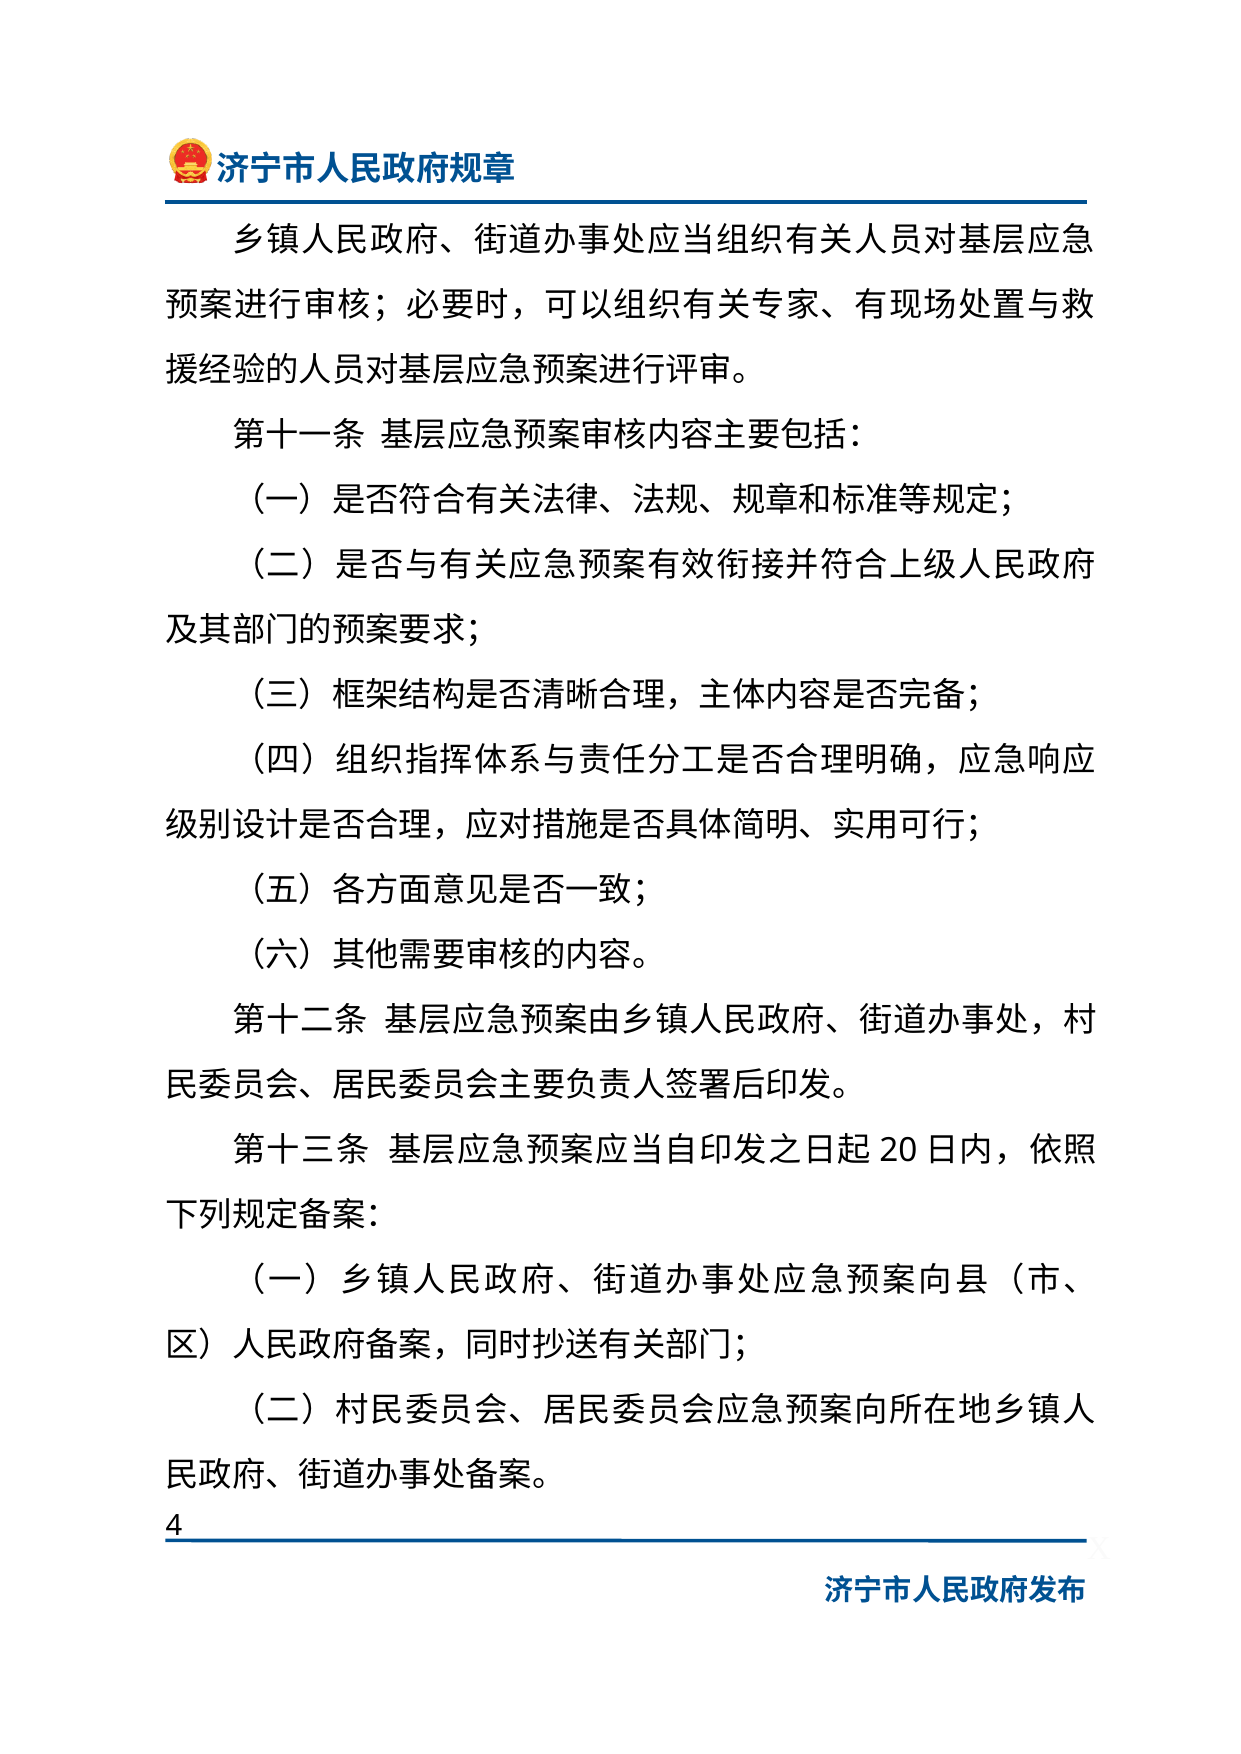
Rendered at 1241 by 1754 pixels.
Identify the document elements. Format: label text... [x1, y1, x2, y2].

text （一）乡镇人民政府、街道办事处应急预案向县（市、区）人民政府备案，同时抄送有关部门； [165, 1244, 1097, 1374]
text 第十二条 基层应急预案由乡镇人民政府、街道办事处，村民委员会、居民委员会主要负责人签署后印发。 [165, 984, 1097, 1114]
text （一）是否符合有关法律、法规、规章和标准等规定； [165, 464, 1097, 529]
text 第十三条 基层应急预案应当自印发之日起20日内，依照下列规定备案： [165, 1114, 1097, 1244]
text 乡镇人民政府、街道办事处应当组织有关人员对基层应急预案进行审核；必要时，可以组织有关专家、有现场处置与救援经验的人员对基层应急预案进行评审。 [165, 204, 1097, 399]
text 第十一条 基层应急预案审核内容主要包括： [165, 399, 1097, 464]
text （三）框架结构是否清晰合理，主体内容是否完备； [165, 659, 1097, 724]
text （六）其他需要审核的内容。 [165, 919, 1097, 984]
picture [165, 136, 216, 187]
text （二）村民委员会、居民委员会应急预案向所在地乡镇人民政府、街道办事处备案。 [165, 1374, 1097, 1504]
text （四）组织指挥体系与责任分工是否合理明确，应急响应级别设计是否合理，应对措施是否具体简明、实用可行； [165, 724, 1097, 854]
text （五）各方面意见是否一致； [165, 854, 1097, 919]
text （二）是否与有关应急预案有效衔接并符合上级人民政府及其部门的预案要求； [165, 529, 1097, 659]
